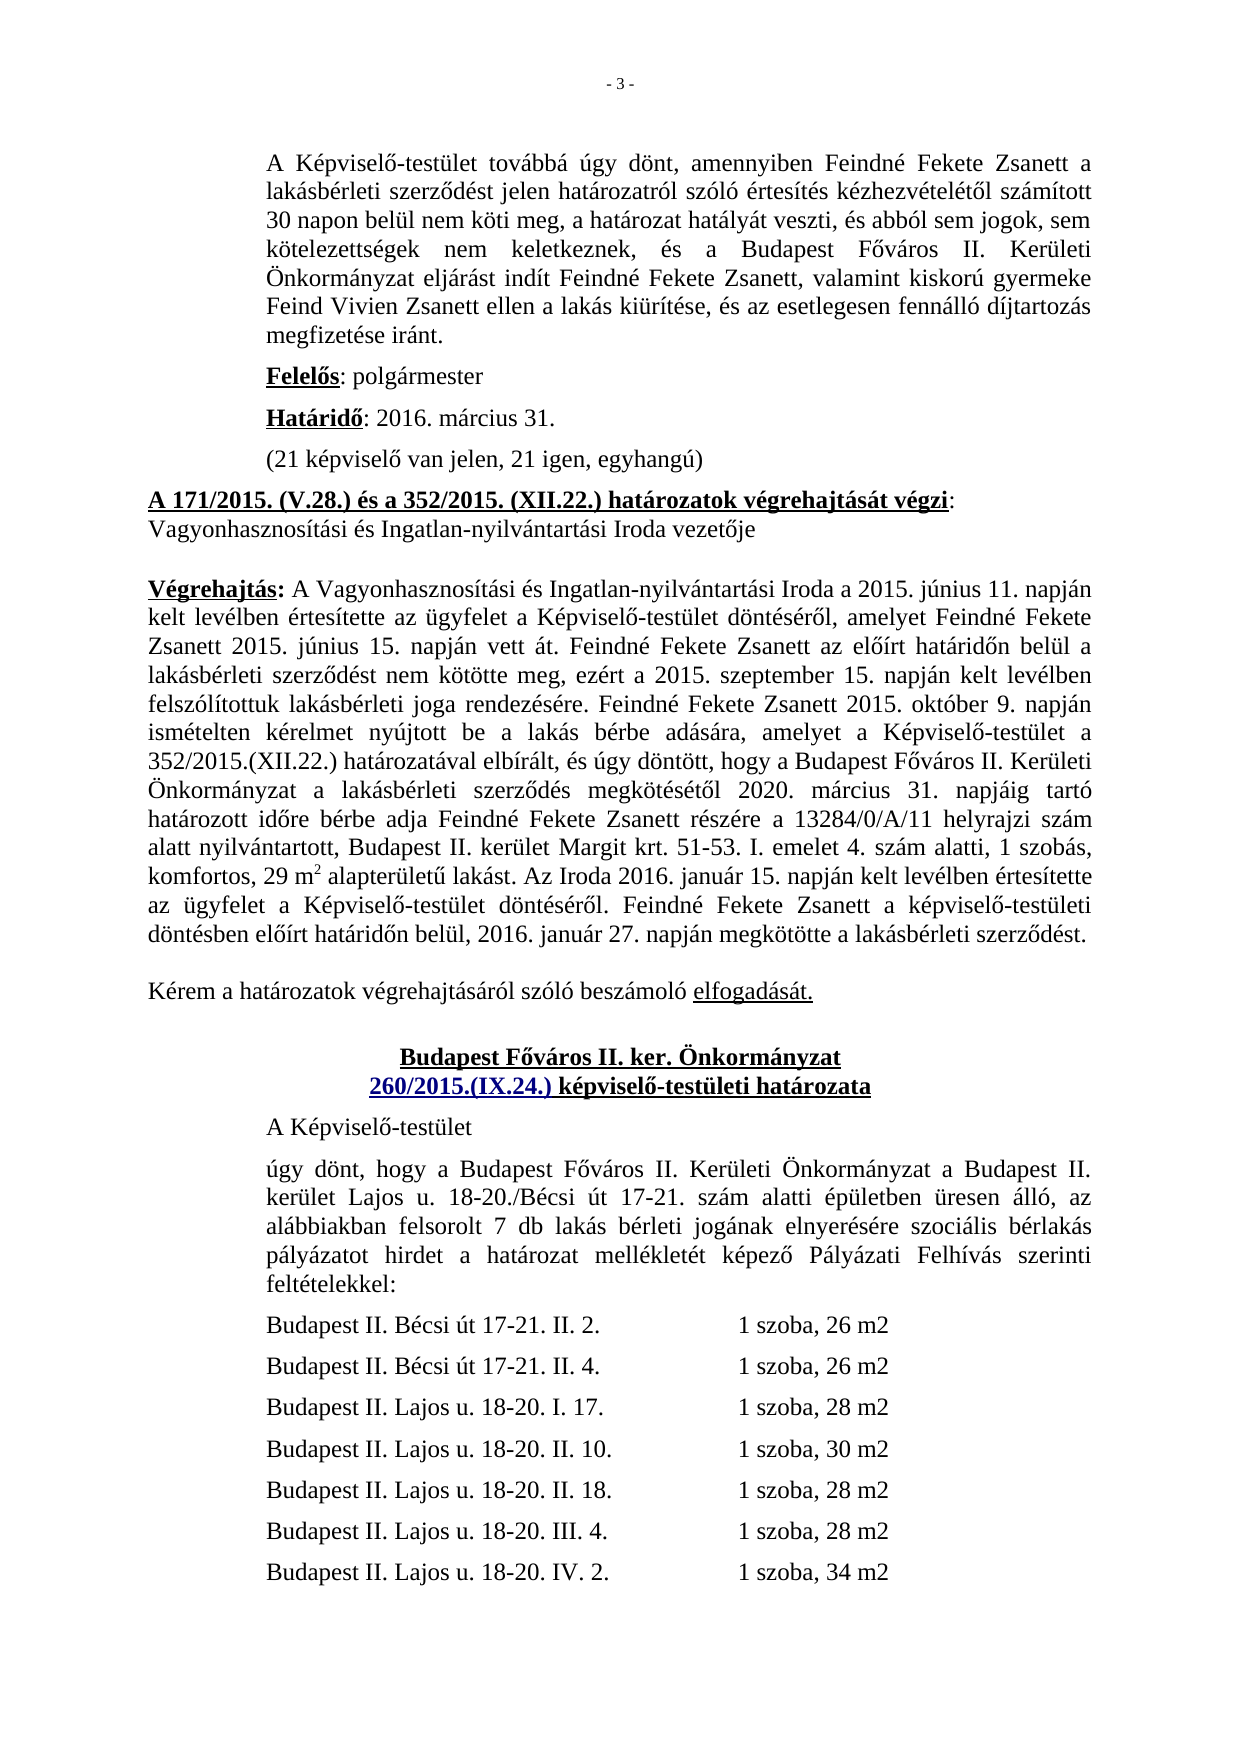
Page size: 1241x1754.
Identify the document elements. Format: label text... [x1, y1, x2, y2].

text Budapest II. Bécsi út 17-21. II. 4. 1 szoba, 26 m2 [266, 1351, 1093, 1380]
text Budapest II. Lajos u. 18-20. II. 18. 1 szoba, 28 m2 [266, 1475, 1093, 1504]
text A 171/2015. (V.28.) és a 352/2015. (XII.22.) határozatok végrehajtását végzi: Vagyonhasznosítási és Ingatlan-nyilvántartási Iroda vezetője [148, 485, 1093, 543]
text Budapest II. Lajos u. 18-20. I. 17. 1 szoba, 28 m2 [266, 1392, 1093, 1421]
text Budapest Főváros II. ker. Önkormányzat 260/2015.(IX.24.) képviselő-testületi határozata [148, 1042, 1093, 1100]
text Határidő: 2016. március 31. [266, 403, 1093, 431]
text (21 képviselő van jelen, 21 igen, egyhangú) [266, 444, 1093, 473]
text Kérem a határozatok végrehajtásáról szóló beszámoló elfogadását. [148, 976, 1093, 1005]
text Budapest II. Lajos u. 18-20. III. 4. 1 szoba, 28 m2 [266, 1516, 1093, 1545]
text A Képviselő-testület továbbá úgy dönt, amennyiben Feindné Fekete Zsanett a lakásbérleti szerződést jelen határozatról szóló értesítés kézhezvételétől számított 30 napon belül nem köti meg, a határozat hatályát veszti, és abból sem jogok, sem kötelezettségek nem keletkeznek, és a Budapest Főváros II. Kerületi Önkormányzat eljárást indít Feindné Fekete Zsanett, valamint kiskorú gyermeke Feind Vivien Zsanett ellen a lakás kiürítése, és az esetlegesen fennálló díjtartozás megfizetése iránt. [266, 148, 1093, 349]
text úgy dönt, hogy a Budapest Főváros II. Kerületi Önkormányzat a Budapest II. kerület Lajos u. 18-20./Bécsi út 17-21. szám alatti épületben üresen álló, az alábbiakban felsorolt 7 db lakás bérleti jogának elnyerésére szociális bérlakás pályázatot hirdet a határozat mellékletét képező Pályázati Felhívás szerinti feltételekkel: [266, 1154, 1093, 1297]
text Budapest II. Lajos u. 18-20. II. 10. 1 szoba, 30 m2 [266, 1434, 1093, 1462]
text Budapest II. Bécsi út 17-21. II. 2. 1 szoba, 26 m2 [266, 1310, 1093, 1339]
text A Képviselő-testület [266, 1112, 1093, 1141]
text Budapest II. Lajos u. 18-20. IV. 2. 1 szoba, 34 m2 [266, 1557, 1093, 1586]
text Felelős: polgármester [266, 361, 1093, 390]
text Végrehajtás: A Vagyonhasznosítási és Ingatlan-nyilvántartási Iroda a 2015. június 11. napján kelt levélben értesítette az ügyfelet a Képviselő-testület döntéséről, amelyet Feindné Fekete Zsanett 2015. június 15. napján vett át. Feindné Fekete Zsanett az előírt határidőn belül a lakásbérleti szerződést nem kötötte meg, ezért a 2015. szeptember 15. napján kelt levélben felszólítottuk lakásbérleti joga rendezésére. Feindné Fekete Zsanett 2015. október 9. napján ismételten kérelmet nyújtott be a lakás bérbe adására, amelyet a Képviselő-testület a 352/2015.(XII.22.) határozatával elbírált, és úgy döntött, hogy a Budapest Főváros II. Kerületi Önkormányzat a lakásbérleti szerződés megkötésétől 2020. március 31. napjáig tartó határozott időre bérbe adja Feindné Fekete Zsanett részére a 13284/0/A/11 helyrajzi szám alatt nyilvántartott, Budapest II. kerület Margit krt. 51-53. I. emelet 4. szám alatti, 1 szobás, komfortos, alapterületű lakást. Az Iroda 2016. január 15. napján kelt levélben értesítette az ügyfelet a Képviselő-testület döntéséről. Feindné Fekete Zsanett a képviselő-testületi döntésben előírt határidőn belül, 2016. január 27. napján megkötötte a lakásbérleti szerződést. [148, 574, 1093, 947]
